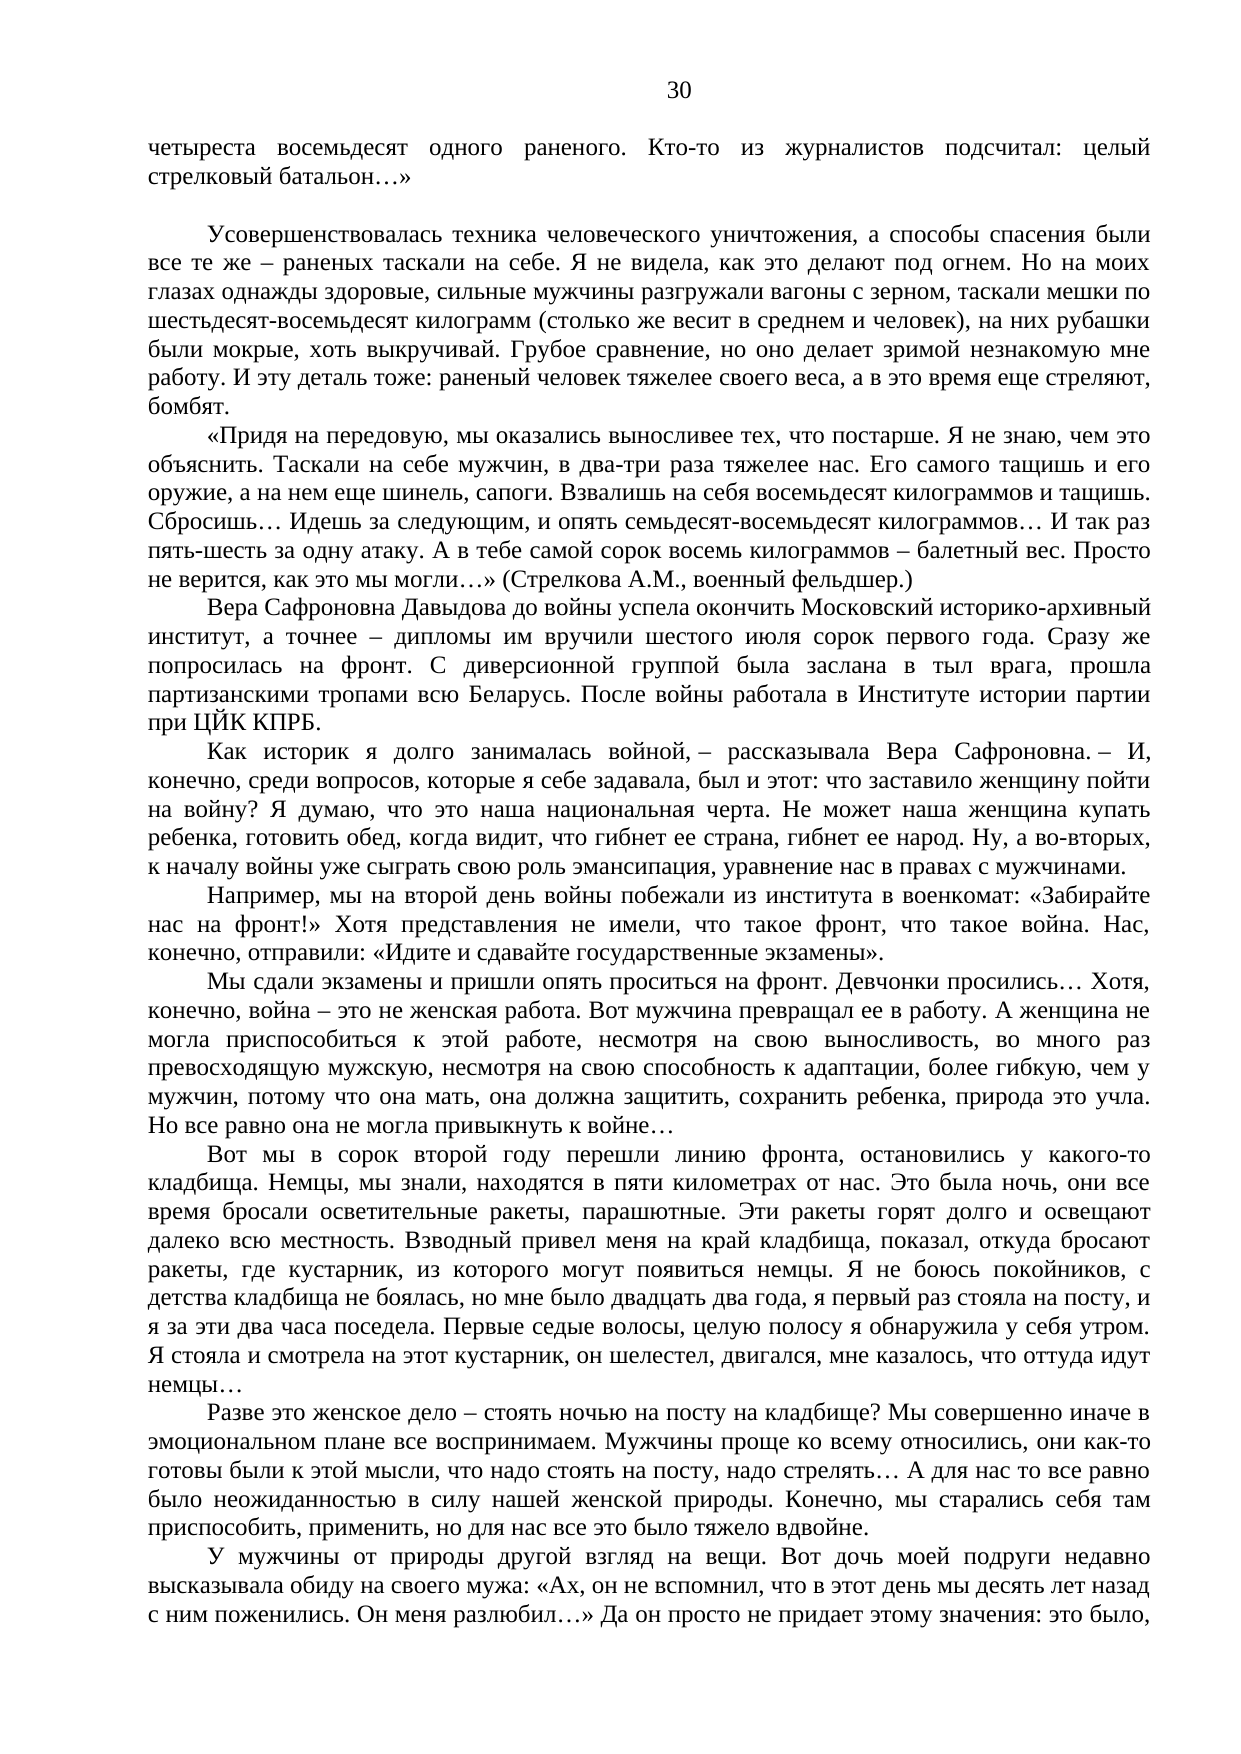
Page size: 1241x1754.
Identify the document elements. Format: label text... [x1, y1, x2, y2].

text Усовершенствовалась техника человеческого уничтожения, а способы спасения были все те же – раненых таскали на себе. Я не видела, как это делают под огнем. Но на моих глазах однажды здоровые, сильные мужчины разгружали вагоны с зерном, таскали мешки по шестьдесят-восемьдесят килограмм (столько же весит в среднем и человек), на них рубашки были мокрые, хоть выкручивай. Грубое сравнение, но оно делает зримой незнакомую мне работу. И эту деталь тоже: раненый человек тяжелее своего веса, а в это время еще стреляют, бомбят. [148, 219, 1152, 420]
text Как историк я долго занималась войной, – рассказывала Вера Сафроновна. – И, конечно, среди вопросов, которые я себе задавала, был и этот: что заставило женщину пойти на войну? Я думаю, что это наша национальная черта. Не может наша женщина купать ребенка, готовить обед, когда видит, что гибнет ее страна, гибнет ее народ. Ну, а во-вторых, к началу войны уже сыграть свою роль эмансипация, уравнение нас в правах с мужчинами. [148, 736, 1152, 880]
text Вера Сафроновна Давыдова до войны успела окончить Московский историко-архивный институт, а точнее – дипломы им вручили шестого июля сорок первого года. Сразу же попросилась на фронт. С диверсионной группой была заслана в тыл врага, прошла партизанскими тропами всю Беларусь. После войны работала в Институте истории партии при ЦЙК КПРБ. [148, 592, 1152, 736]
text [148, 1541, 1152, 1627]
text «Придя на передовую, мы оказались выносливее тех, что постарше. Я не знаю, чем это объяснить. Таскали на себе мужчин, в два-три раза тяжелее нас. Его самого тащишь и его оружие, а на нем еще шинель, сапоги. Взвалишь на себя восемьдесят килограммов и тащишь. Сбросишь… Идешь за следующим, и опять семьдесят-восемьдесят килограммов… И так раз пять-шесть за одну атаку. А в тебе самой сорок восемь килограммов – балетный вес. Просто не верится, как это мы могли…» (Стрелкова А.М., военный фельдшер.) [148, 420, 1152, 592]
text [148, 132, 1152, 190]
text Вот мы в сорок второй году перешли линию фронта, остановились у какого-то кладбища. Немцы, мы знали, находятся в пяти километрах от нас. Это была ночь, они все время бросали осветительные ракеты, парашютные. Эти ракеты горят долго и освещают далеко всю местность. Взводный привел меня на край кладбища, показал, откуда бросают ракеты, где кустарник, из которого могут появиться немцы. Я не боюсь покойников, с детства кладбища не боялась, но мне было двадцать два года, я первый раз стояла на посту, и я за эти два часа поседела. Первые седые волосы, целую полосу я обнаружила у себя утром. Я стояла и смотрела на этот кустарник, он шелестел, двигался, мне казалось, что оттуда идут немцы… [148, 1139, 1152, 1397]
text Например, мы на второй день войны побежали из института в военкомат: «Забирайте нас на фронт!» Хотя представления не имели, что такое фронт, что такое война. Нас, конечно, отправили: «Идите и сдавайте государственные экзамены». [148, 880, 1152, 966]
text Мы сдали экзамены и пришли опять проситься на фронт. Девчонки просились… Хотя, конечно, война – это не женская работа. Вот мужчина превращал ее в работу. А женщина не могла приспособиться к этой работе, несмотря на свою выносливость, во много раз превосходящую мужскую, несмотря на свою способность к адаптации, более гибкую, чем у мужчин, потому что она мать, она должна защитить, сохранить ребенка, природа это учла. Но все равно она не могла привыкнуть к войне… [148, 966, 1152, 1139]
text Разве это женское дело – стоять ночью на посту на кладбище? Мы совершенно иначе в эмоциональном плане все воспринимаем. Мужчины проще ко всему относились, они как-то готовы были к этой мысли, что надо стоять на посту, надо стрелять… А для нас то все равно было неожиданностью в силу нашей женской природы. Конечно, мы старались себя там приспособить, применить, но для нас все это было тяжело вдвойне. [148, 1397, 1152, 1541]
